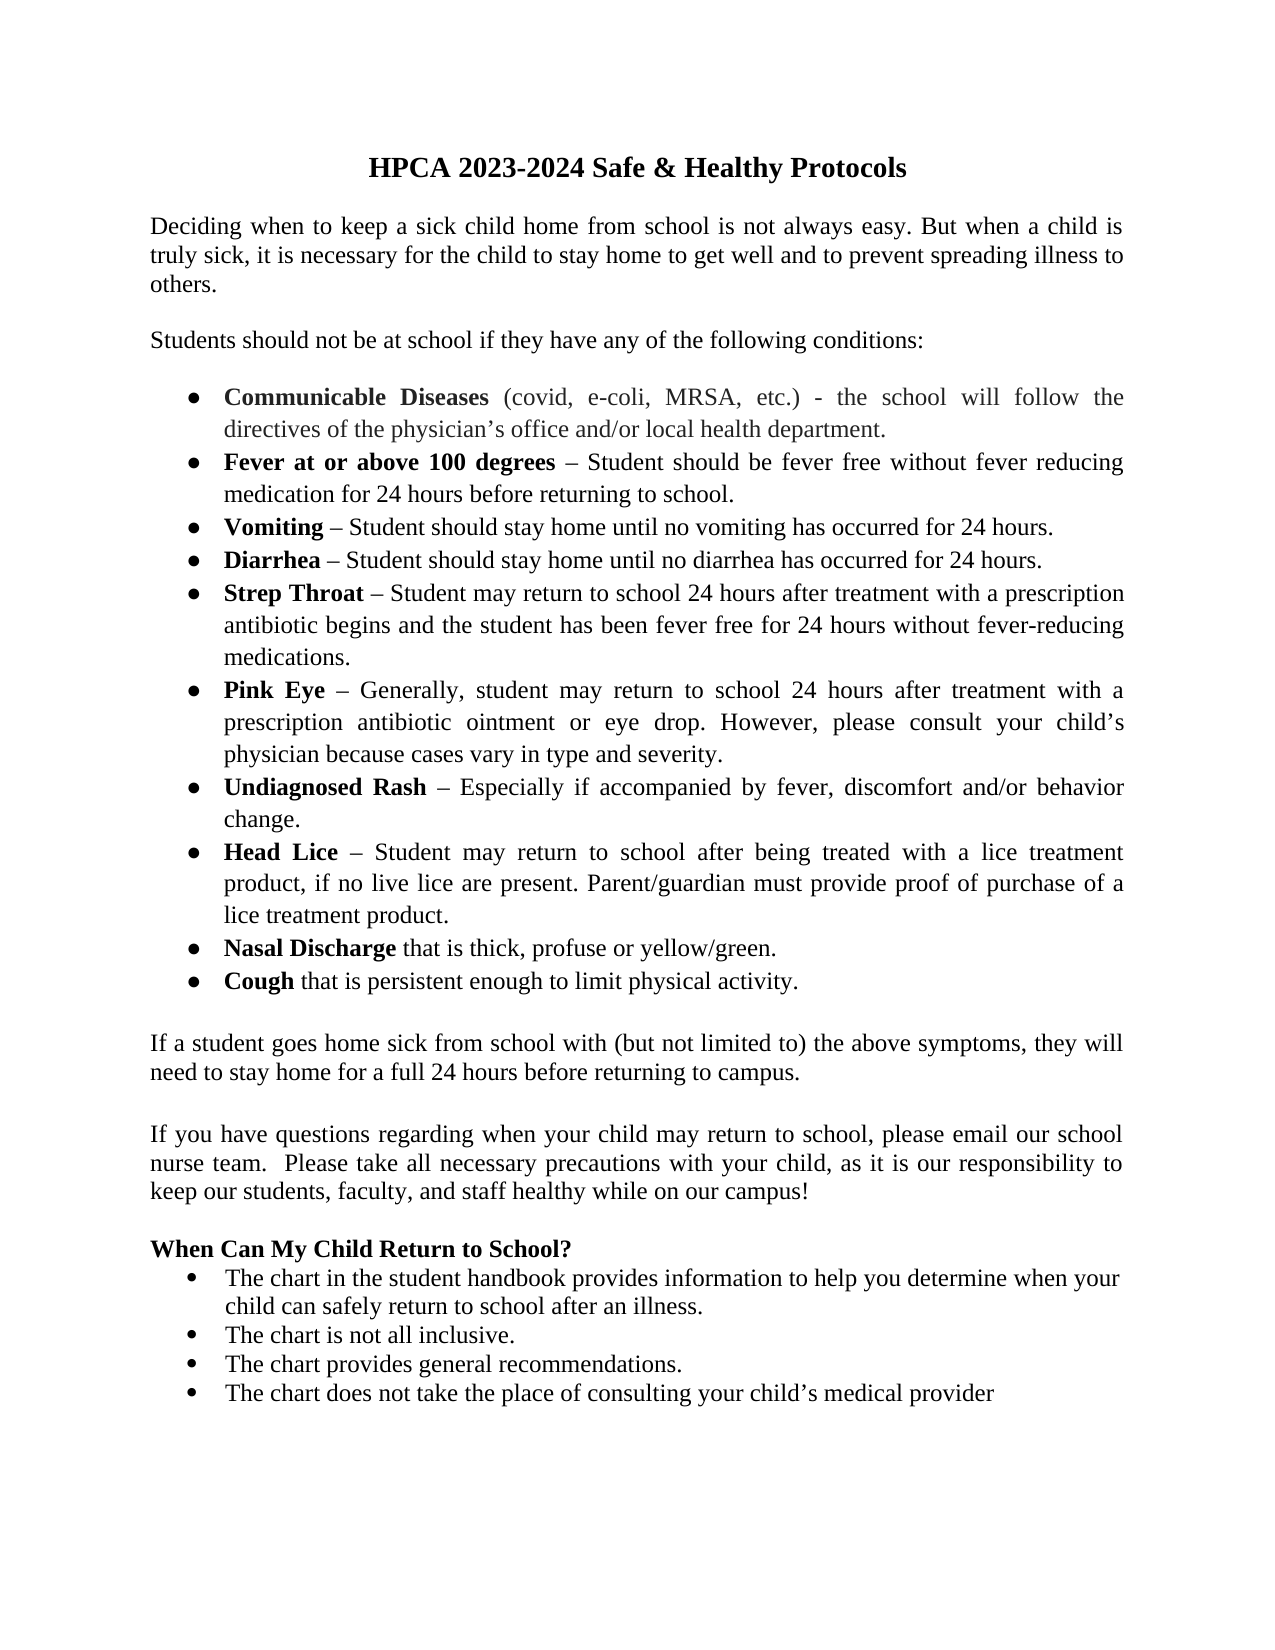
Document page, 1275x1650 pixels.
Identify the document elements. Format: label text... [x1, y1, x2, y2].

list Undiagnosed Rash – Especially if accompanied by fever, discomfort and/or behavior change. [186, 772, 1125, 832]
list Strep Throat – Student may return to school 24 hours after treatment with a prescription antibiotic begins and the student has been fever free for 24 hours without fever-reducing medications. [186, 578, 1125, 671]
list Head Lice – Student may return to school after being treated with a lice treatment product, if no live lice are present. Parent/guardian must provide proof of purchase of a lice treatment product. [186, 837, 1125, 929]
list The chart does not take the place of consulting your child’s medical provider [187, 1378, 1125, 1406]
list Diarrhea – Student should stay home until no diarrhea has occurred for 24 hours. [186, 545, 1125, 574]
text When Can My Child Return to School? [150, 1234, 1125, 1263]
text If a student goes home sick from school with (but not limited to) the above symptoms, they will need to stay home for a full 24 hours before returning to campus. [150, 1028, 1125, 1086]
list The chart is not all inclusive. [187, 1320, 1125, 1349]
list Vomiting – Student should stay home until no vomiting has occurred for 24 hours. [186, 512, 1125, 541]
list The chart in the student handbook provides information to help you determine when your child can safely return to school after an illness. [187, 1263, 1125, 1320]
list Pink Eye – Generally, student may return to school 24 hours after treatment with a prescription antibiotic ointment or eye drop. However, please consult your child’s physician because cases vary in type and severity. [186, 675, 1125, 767]
list Communicable Diseases (covid, e-coli, MRSA, etc.) - the school will follow the directives of the physician’s office and/or local health department. [186, 382, 1125, 443]
text Deciding when to keep a sick child home from school is not always easy. But when a child is truly sick, it is necessary for the child to stay home to get well and to prevent spreading illness to others. [150, 211, 1125, 298]
list Fever at or above 100 degrees – Student should be fever free without fever reducing medication for 24 hours before returning to school. [186, 447, 1125, 508]
text If you have questions regarding when your child may return to school, please email our school nurse team. Please take all necessary precautions with your child, as it is our responsibility to keep our students, faculty, and staff healthy while on our campus! [150, 1119, 1125, 1205]
text HPCA 2023-2024 Safe & Healthy Protocols [150, 150, 1125, 183]
list The chart provides general recommendations. [187, 1349, 1125, 1378]
list Cough that is persistent enough to limit physical activity. [186, 966, 1125, 995]
text Students should not be at school if they have any of the following conditions: [150, 326, 1125, 354]
list Nasal Discharge that is thick, profuse or yellow/green. [186, 933, 1125, 962]
